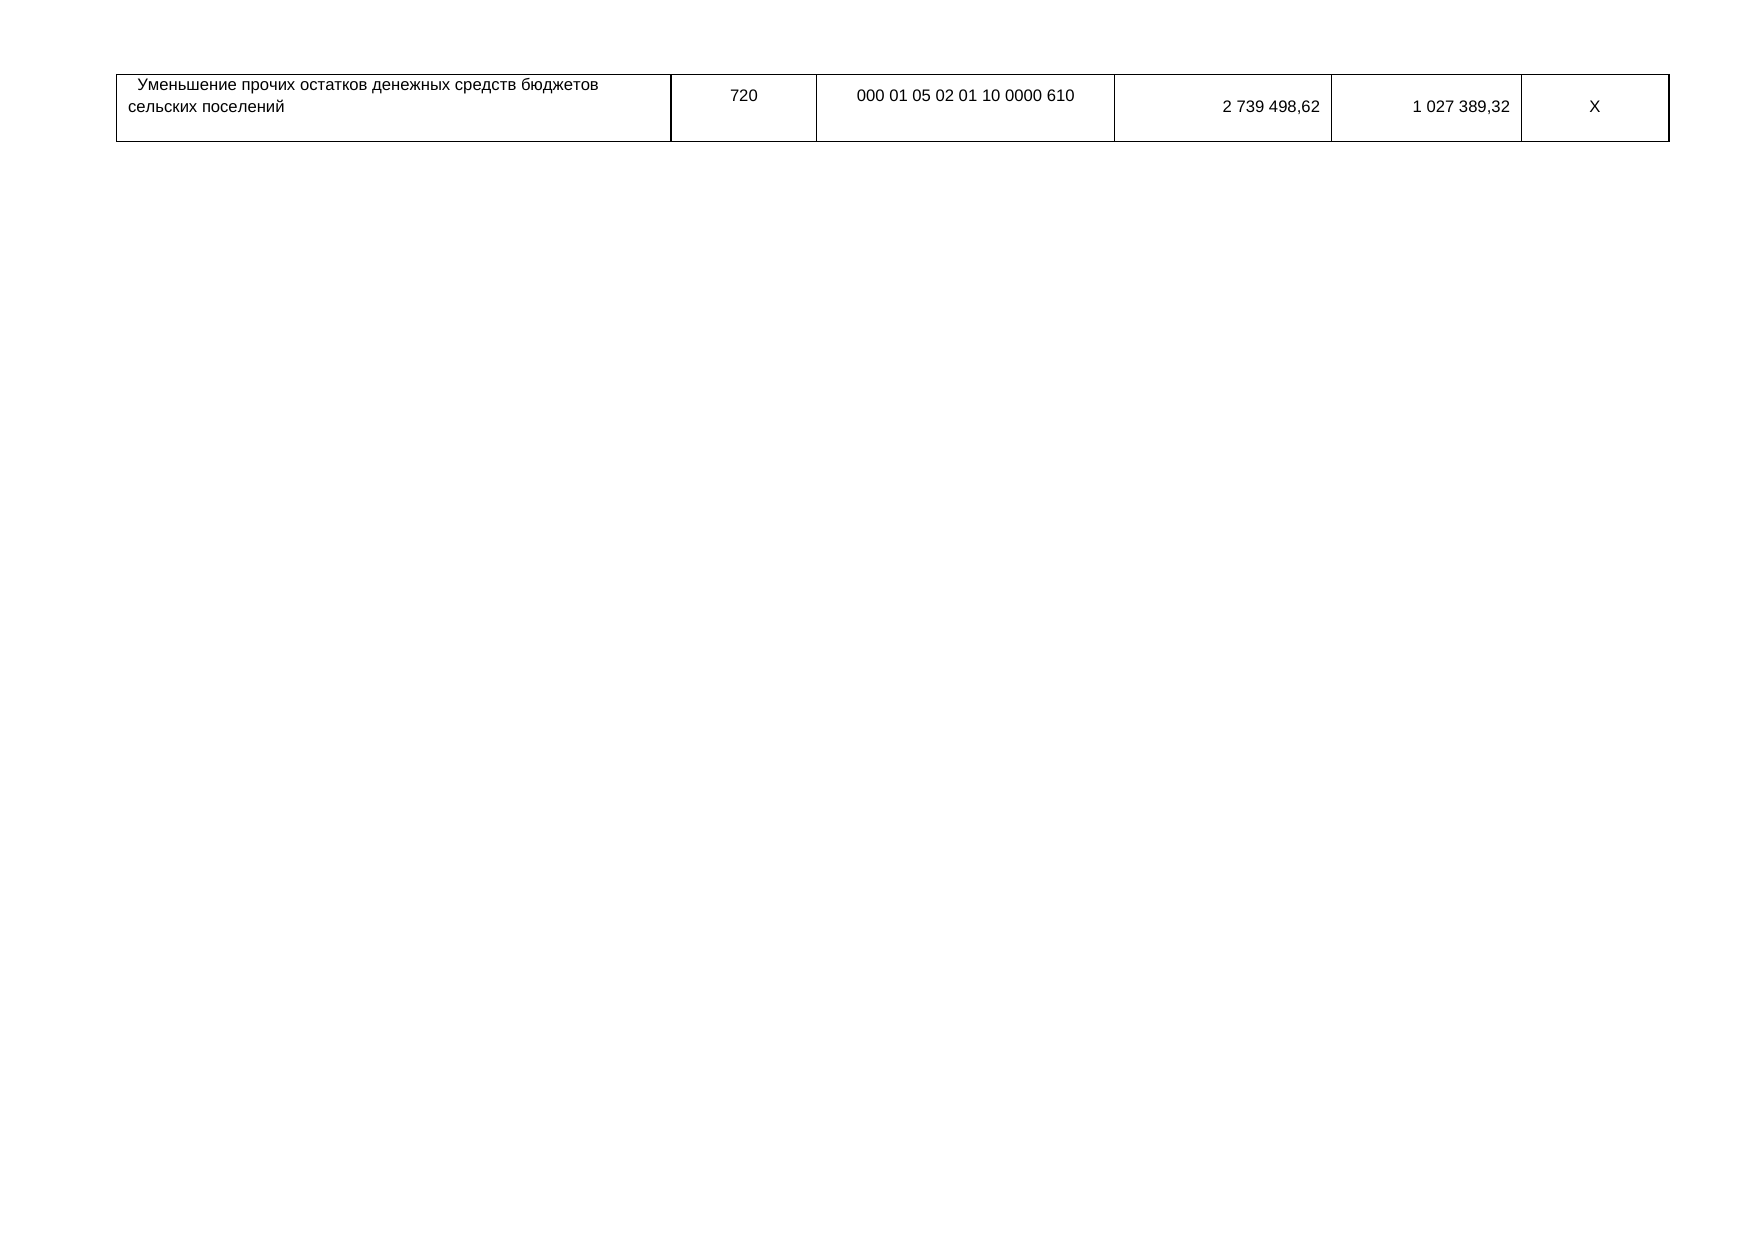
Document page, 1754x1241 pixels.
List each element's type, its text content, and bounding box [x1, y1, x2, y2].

table_cell 1 027 389,32 [1332, 75, 1521, 141]
table_cell 000 01 05 02 01 10 0000 610 [817, 75, 1114, 141]
table_cell 2 739 498,62 [1115, 75, 1331, 141]
table_cell X [1522, 75, 1668, 141]
table_cell Уменьшение прочих остатков денежных средств бюджетов сельских поселений [117, 75, 670, 141]
table_cell 720 [672, 75, 816, 141]
